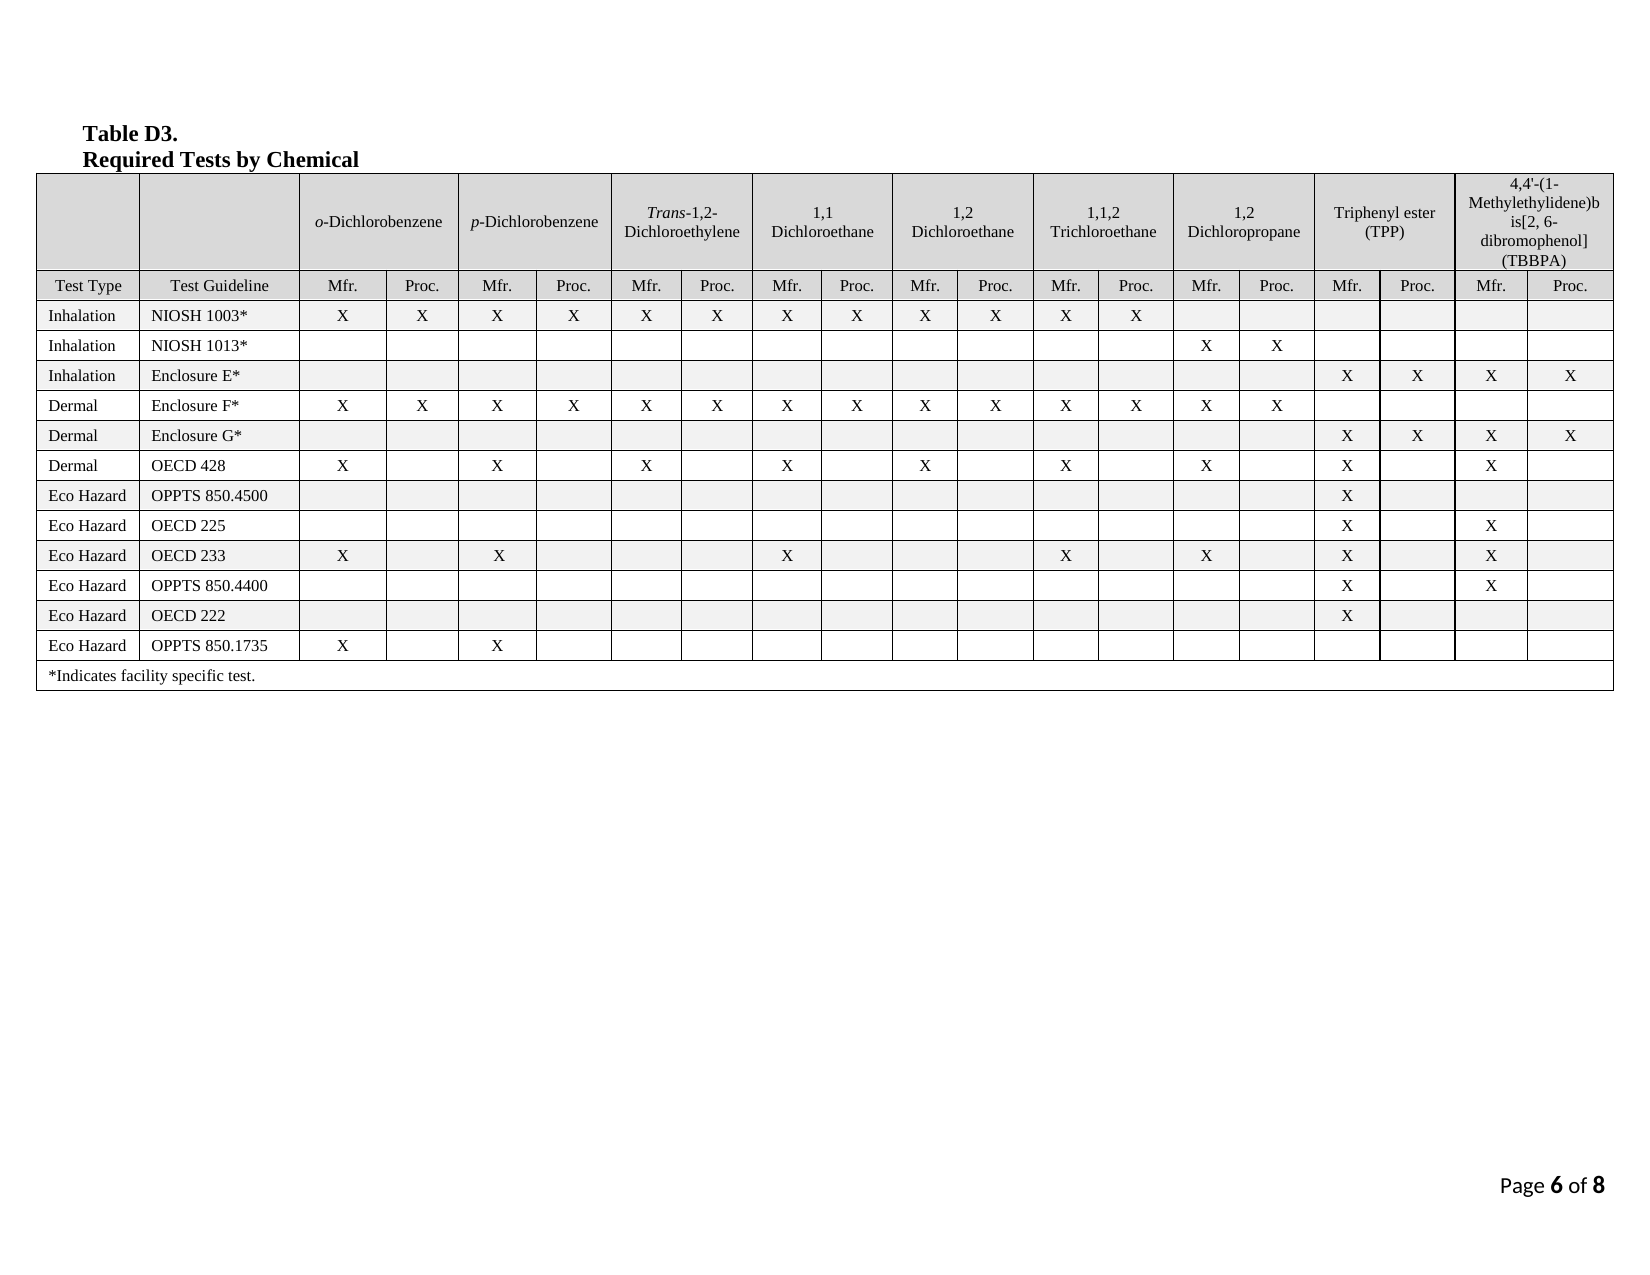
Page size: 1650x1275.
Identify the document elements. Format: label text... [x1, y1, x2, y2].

table_cell X [612, 391, 681, 419]
table_cell [1174, 601, 1239, 629]
table_cell [1174, 511, 1239, 539]
table_header Trans-1,2-Dichloroethylene [612, 174, 752, 269]
table_cell X [1315, 421, 1379, 449]
text Table D3. [45, 120, 1605, 146]
table_cell [753, 331, 821, 359]
table_cell [1034, 421, 1098, 449]
table_cell [893, 571, 957, 599]
table_cell [1174, 361, 1239, 389]
table_cell [387, 541, 458, 569]
table_cell [1456, 391, 1527, 419]
table_cell [958, 481, 1033, 509]
table_cell Eco Hazard [37, 571, 139, 599]
table_cell NIOSH 1013* [140, 331, 299, 359]
table_cell [958, 631, 1033, 659]
table_cell [300, 481, 386, 509]
table_cell [682, 481, 752, 509]
table_cell X [822, 301, 892, 329]
table_cell X [459, 301, 536, 329]
table_cell [822, 541, 892, 569]
table_cell X [459, 541, 536, 569]
table_cell X [300, 541, 386, 569]
table_cell Enclosure E* [140, 361, 299, 389]
table_cell Proc. [537, 271, 611, 299]
table_cell [893, 601, 957, 629]
table_cell [1034, 481, 1098, 509]
table_cell [612, 571, 681, 599]
table_cell X [1099, 391, 1173, 419]
table_cell [537, 361, 611, 389]
table_cell [537, 421, 611, 449]
table_cell [1099, 631, 1173, 659]
table_cell [893, 331, 957, 359]
table_cell [1381, 541, 1454, 569]
table_cell [300, 331, 386, 359]
table_cell X [753, 301, 821, 329]
table_cell X [387, 301, 458, 329]
table_cell [1174, 571, 1239, 599]
table_cell Mfr. [459, 271, 536, 299]
table_cell [1315, 301, 1379, 329]
table_cell Mfr. [1315, 271, 1379, 299]
table_header 4,4'-(1-Methylethylidene)bis[2, 6-dibromophenol] (TBBPA) [1456, 174, 1613, 269]
table_cell X [612, 451, 681, 479]
table_cell [682, 361, 752, 389]
table_cell [753, 571, 821, 599]
table_cell X [1034, 451, 1098, 479]
table_cell [1099, 601, 1173, 629]
table_cell [1315, 331, 1379, 359]
table_cell Eco Hazard [37, 541, 139, 569]
table_cell X [537, 301, 611, 329]
table_header 1,1 Dichloroethane [753, 174, 892, 269]
table_header o-Dichlorobenzene [300, 174, 458, 269]
table_cell [1240, 481, 1314, 509]
table_cell [1528, 511, 1613, 539]
table_cell [682, 601, 752, 629]
table_cell [459, 361, 536, 389]
table_cell X [1315, 361, 1379, 389]
table_cell Test Type [37, 271, 139, 299]
table_cell [1456, 481, 1527, 509]
table_cell [612, 511, 681, 539]
table_cell [387, 601, 458, 629]
table_cell [822, 511, 892, 539]
table_cell [822, 421, 892, 449]
table_cell X [387, 391, 458, 419]
table_cell [537, 331, 611, 359]
table_cell [387, 481, 458, 509]
table_cell [893, 511, 957, 539]
table_cell [1381, 451, 1454, 479]
table_cell Dermal [37, 451, 139, 479]
table_cell NIOSH 1003* [140, 301, 299, 329]
table_cell [537, 601, 611, 629]
table_cell X [1456, 451, 1527, 479]
table_cell [1240, 301, 1314, 329]
table_cell OPPTS 850.4500 [140, 481, 299, 509]
table_cell [958, 571, 1033, 599]
table_cell [958, 511, 1033, 539]
table_cell X [1528, 421, 1613, 449]
table_cell [1381, 571, 1454, 599]
table_cell [1240, 601, 1314, 629]
table_cell [459, 511, 536, 539]
table_cell [1240, 511, 1314, 539]
table_cell [300, 421, 386, 449]
table_cell X [1174, 391, 1239, 419]
table_cell [682, 541, 752, 569]
table_cell [822, 451, 892, 479]
table_cell Inhalation [37, 331, 139, 359]
table_cell Test Guideline [140, 271, 299, 299]
table_cell [1528, 331, 1613, 359]
table_cell X [1034, 541, 1098, 569]
table_cell [1240, 541, 1314, 569]
table_cell Enclosure G* [140, 421, 299, 449]
table_cell X [300, 391, 386, 419]
table_cell X [459, 391, 536, 419]
table_cell Inhalation [37, 301, 139, 329]
table_cell OECD 233 [140, 541, 299, 569]
table_cell [682, 571, 752, 599]
table_cell [300, 601, 386, 629]
table_cell X [537, 391, 611, 419]
table_cell [1381, 601, 1454, 629]
table_cell [1240, 361, 1314, 389]
table_cell X [682, 391, 752, 419]
table_cell X [893, 391, 957, 419]
table_cell Inhalation [37, 361, 139, 389]
table_cell X [1034, 391, 1098, 419]
table_cell [1099, 451, 1173, 479]
table_cell [753, 421, 821, 449]
table_cell X [958, 391, 1033, 419]
table_cell [612, 361, 681, 389]
table_cell [1456, 331, 1527, 359]
table_cell X [459, 451, 536, 479]
table_cell X [612, 301, 681, 329]
table_cell [1528, 391, 1613, 419]
table_cell [682, 451, 752, 479]
table_cell X [893, 451, 957, 479]
table_cell [682, 421, 752, 449]
table_cell [459, 481, 536, 509]
table_cell X [459, 631, 536, 659]
table_cell [1099, 331, 1173, 359]
table_cell [822, 601, 892, 629]
table_cell X [753, 541, 821, 569]
table_cell [893, 631, 957, 659]
table_cell X [300, 301, 386, 329]
table_cell [612, 481, 681, 509]
table_cell X [1315, 481, 1379, 509]
table_cell [612, 421, 681, 449]
table_cell [1034, 571, 1098, 599]
table_cell X [1240, 331, 1314, 359]
table_cell [893, 421, 957, 449]
table_cell X [1456, 541, 1527, 569]
table_cell X [682, 301, 752, 329]
table_cell Proc. [1528, 271, 1613, 299]
table_cell [682, 511, 752, 539]
table_cell [537, 511, 611, 539]
table_cell [893, 541, 957, 569]
table_cell [537, 631, 611, 659]
table_cell [1034, 331, 1098, 359]
table_cell [822, 631, 892, 659]
table_cell [753, 511, 821, 539]
table_cell OPPTS 850.4400 [140, 571, 299, 599]
table_cell [1099, 481, 1173, 509]
table_cell [612, 331, 681, 359]
table_cell Dermal [37, 421, 139, 449]
table_cell [1174, 481, 1239, 509]
table_cell [387, 331, 458, 359]
table_cell [753, 361, 821, 389]
table_cell Proc. [1240, 271, 1314, 299]
table_cell [682, 331, 752, 359]
table_cell [682, 631, 752, 659]
table_cell X [300, 451, 386, 479]
table_cell X [1381, 361, 1454, 389]
table_cell X [822, 391, 892, 419]
table_cell X [1099, 301, 1173, 329]
table_header 1,2 Dichloroethane [893, 174, 1033, 269]
table_cell [958, 451, 1033, 479]
table_cell [1315, 391, 1379, 419]
table_cell X [1315, 571, 1379, 599]
table_header Triphenyl ester (TPP) [1315, 174, 1454, 269]
table_cell [1034, 361, 1098, 389]
table_cell Enclosure F* [140, 391, 299, 419]
table_cell Proc. [387, 271, 458, 299]
table_cell [612, 601, 681, 629]
table_cell Dermal [37, 391, 139, 419]
table_cell [387, 511, 458, 539]
table_cell Mfr. [1034, 271, 1098, 299]
table_header 1,1,2 Trichloroethane [1034, 174, 1173, 269]
table_cell [958, 361, 1033, 389]
table_cell [1381, 331, 1454, 359]
table_header p-Dichlorobenzene [459, 174, 611, 269]
table_cell [537, 541, 611, 569]
table_cell Eco Hazard [37, 511, 139, 539]
table_cell [1099, 541, 1173, 569]
table_cell [1528, 601, 1613, 629]
table_cell [537, 451, 611, 479]
table_cell [1381, 301, 1454, 329]
table_cell [1381, 631, 1454, 659]
table_cell X [893, 301, 957, 329]
table_cell OECD 428 [140, 451, 299, 479]
table_cell [537, 571, 611, 599]
table_cell X [1456, 511, 1527, 539]
table_cell X [1240, 391, 1314, 419]
table_cell [1528, 481, 1613, 509]
table_cell X [1174, 331, 1239, 359]
table_cell [387, 451, 458, 479]
table_cell [537, 481, 611, 509]
table_cell [300, 361, 386, 389]
table_cell Eco Hazard [37, 481, 139, 509]
table_cell Mfr. [300, 271, 386, 299]
table_cell [1456, 631, 1527, 659]
table_cell [1099, 571, 1173, 599]
table_cell Mfr. [612, 271, 681, 299]
table_cell [958, 541, 1033, 569]
table_cell [300, 511, 386, 539]
table_cell [822, 361, 892, 389]
table_cell [1456, 301, 1527, 329]
table_cell Proc. [958, 271, 1033, 299]
table_cell [1315, 631, 1379, 659]
table_cell [893, 361, 957, 389]
table_cell [1381, 391, 1454, 419]
table_cell X [1315, 601, 1379, 629]
table_cell Eco Hazard [37, 631, 139, 659]
table_cell [1099, 421, 1173, 449]
table_cell [1381, 481, 1454, 509]
table_cell [1034, 631, 1098, 659]
table_header [37, 174, 139, 269]
table_cell [387, 571, 458, 599]
table_cell [459, 601, 536, 629]
table_cell [753, 481, 821, 509]
table_cell Proc. [822, 271, 892, 299]
table_cell X [1381, 421, 1454, 449]
table_cell [1174, 301, 1239, 329]
text Required Tests by Chemical [45, 146, 1605, 173]
table_cell [1174, 631, 1239, 659]
table_cell X [1315, 511, 1379, 539]
table_cell [1099, 361, 1173, 389]
table_cell [822, 571, 892, 599]
table_cell Eco Hazard [37, 601, 139, 629]
table_cell [1240, 631, 1314, 659]
table_cell X [300, 631, 386, 659]
table_cell [1099, 511, 1173, 539]
table_cell [459, 571, 536, 599]
table_cell Mfr. [893, 271, 957, 299]
table_cell Proc. [1099, 271, 1173, 299]
table_cell [387, 631, 458, 659]
table_cell X [1456, 571, 1527, 599]
table_cell X [1456, 361, 1527, 389]
table_cell [893, 481, 957, 509]
table_cell [1240, 421, 1314, 449]
table_cell [1528, 541, 1613, 569]
table_cell [753, 601, 821, 629]
table_cell [753, 631, 821, 659]
table_cell X [1315, 541, 1379, 569]
table_cell Mfr. [753, 271, 821, 299]
table_cell [459, 331, 536, 359]
table_cell [387, 361, 458, 389]
table_cell [300, 571, 386, 599]
table_cell [1528, 571, 1613, 599]
table_cell X [1034, 301, 1098, 329]
table_cell [1174, 421, 1239, 449]
table_header [140, 174, 299, 269]
table_cell X [753, 451, 821, 479]
table_cell [1240, 451, 1314, 479]
table_cell X [1528, 361, 1613, 389]
table_cell OECD 225 [140, 511, 299, 539]
table_cell [1456, 601, 1527, 629]
table_cell Mfr. [1174, 271, 1239, 299]
table_cell [1240, 571, 1314, 599]
table_cell [958, 421, 1033, 449]
table_cell [958, 601, 1033, 629]
table_cell [958, 331, 1033, 359]
table_cell X [1456, 421, 1527, 449]
table_cell [1528, 301, 1613, 329]
table_cell [387, 421, 458, 449]
table_cell Proc. [682, 271, 752, 299]
table_cell [822, 331, 892, 359]
table_header 1,2 Dichloropropane [1174, 174, 1314, 269]
table_cell [459, 421, 536, 449]
table_cell Proc. [1381, 271, 1454, 299]
table_cell X [1174, 451, 1239, 479]
table_cell *Indicates facility specific test. [37, 661, 1613, 689]
table_cell X [753, 391, 821, 419]
table_cell [1528, 631, 1613, 659]
table_cell [822, 481, 892, 509]
table_cell X [958, 301, 1033, 329]
table_cell [1381, 511, 1454, 539]
table_cell [612, 631, 681, 659]
table_cell OECD 222 [140, 601, 299, 629]
table_cell X [1174, 541, 1239, 569]
table_cell Mfr. [1456, 271, 1527, 299]
table_cell [1034, 511, 1098, 539]
table_cell X [1315, 451, 1379, 479]
table_cell OPPTS 850.1735 [140, 631, 299, 659]
table_cell [1034, 601, 1098, 629]
table_cell [1528, 451, 1613, 479]
table_cell [612, 541, 681, 569]
